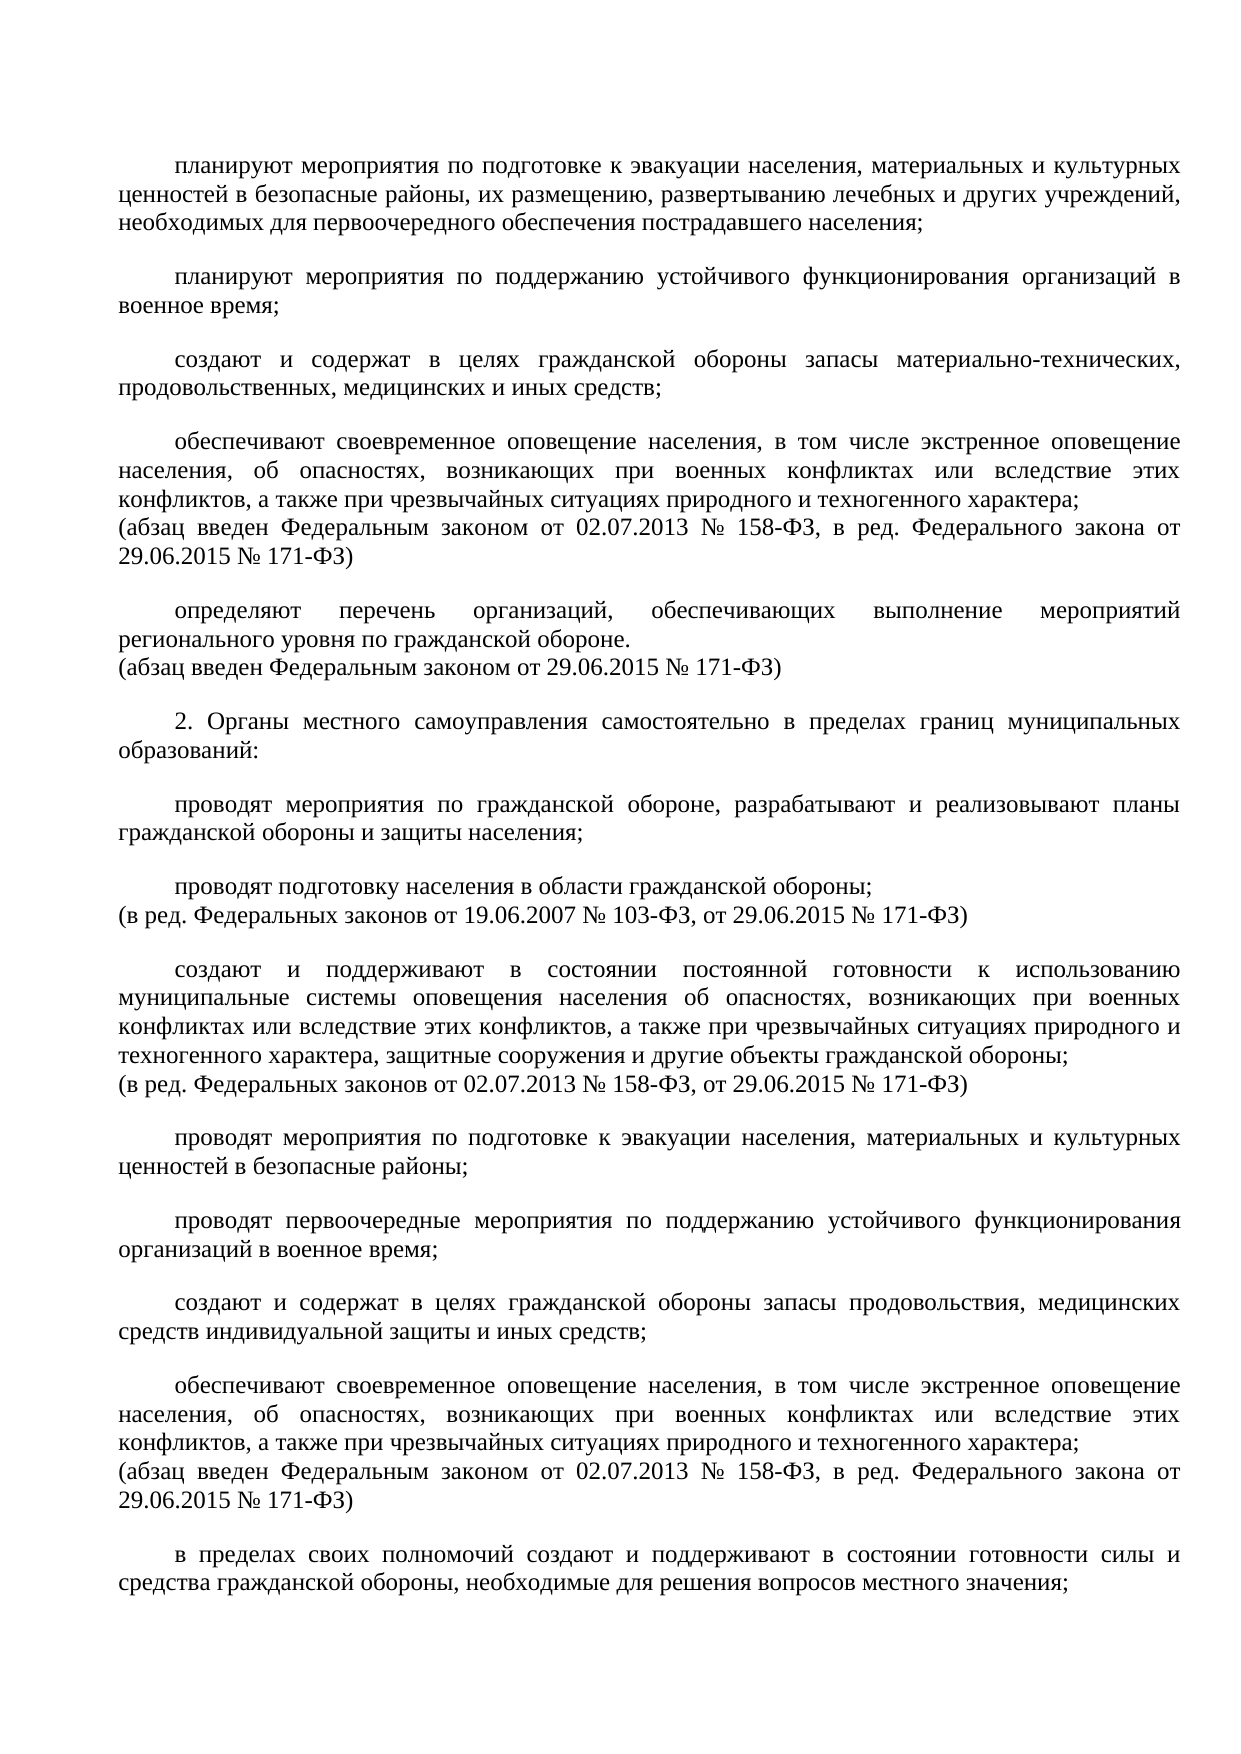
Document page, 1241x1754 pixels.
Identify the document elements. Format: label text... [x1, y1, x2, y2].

text 2. Органы местного самоуправления самостоятельно в пределах границ муниципальных образований: [118, 706, 1181, 764]
text обеспечивают своевременное оповещение населения, в том числе экстренное оповещение населения, об опасностях, возникающих при военных конфликтах или вследствие этих конфликтов, а также при чрезвычайных ситуациях природного и техногенного характера; [118, 426, 1181, 512]
text (в ред. Федеральных законов от 02.07.2013 № 158-ФЗ, от 29.06.2015 № 171-ФЗ) [118, 1069, 1181, 1097]
text проводят мероприятия по подготовке к эвакуации населения, материальных и культурных ценностей в безопасные районы; [118, 1122, 1181, 1180]
text (абзац введен Федеральным законом от 02.07.2013 № 158-ФЗ, в ред. Федерального закона от 29.06.2015 № 171-ФЗ) [118, 1456, 1181, 1514]
text создают и содержат в целях гражданской обороны запасы продовольствия, медицинских средств индивидуальной защиты и иных средств; [118, 1287, 1181, 1345]
text проводят подготовку населения в области гражданской обороны; [118, 871, 1181, 900]
text в пределах своих полномочий создают и поддерживают в состоянии готовности силы и средства гражданской обороны, необходимые для решения вопросов местного значения; [118, 1539, 1181, 1596]
text обеспечивают своевременное оповещение населения, в том числе экстренное оповещение населения, об опасностях, возникающих при военных конфликтах или вследствие этих конфликтов, а также при чрезвычайных ситуациях природного и техногенного характера; [118, 1370, 1181, 1456]
text создают и содержат в целях гражданской обороны запасы материально-технических, продовольственных, медицинских и иных средств; [118, 344, 1181, 401]
text создают и поддерживают в состоянии постоянной готовности к использованию муниципальные системы оповещения населения об опасностях, возникающих при военных конфликтах или вследствие этих конфликтов, а также при чрезвычайных ситуациях природного и техногенного характера, защитные сооружения и другие объекты гражданской обороны; [118, 954, 1181, 1069]
text проводят первоочередные мероприятия по поддержанию устойчивого функционирования организаций в военное время; [118, 1205, 1181, 1262]
text проводят мероприятия по гражданской обороне, разрабатывают и реализовывают планы гражданской обороны и защиты населения; [118, 789, 1181, 846]
text (в ред. Федеральных законов от 19.06.2007 № 103-ФЗ, от 29.06.2015 № 171-ФЗ) [118, 900, 1181, 929]
text определяют перечень организаций, обеспечивающих выполнение мероприятий регионального уровня по гражданской обороне. [118, 595, 1181, 652]
text планируют мероприятия по подготовке к эвакуации населения, материальных и культурных ценностей в безопасные районы, их размещению, развертыванию лечебных и других учреждений, необходимых для первоочередного обеспечения пострадавшего населения; [118, 150, 1181, 236]
text (абзац введен Федеральным законом от 29.06.2015 № 171-ФЗ) [118, 652, 1181, 681]
text планируют мероприятия по поддержанию устойчивого функционирования организаций в военное время; [118, 261, 1181, 319]
text (абзац введен Федеральным законом от 02.07.2013 № 158-ФЗ, в ред. Федерального закона от 29.06.2015 № 171-ФЗ) [118, 512, 1181, 570]
